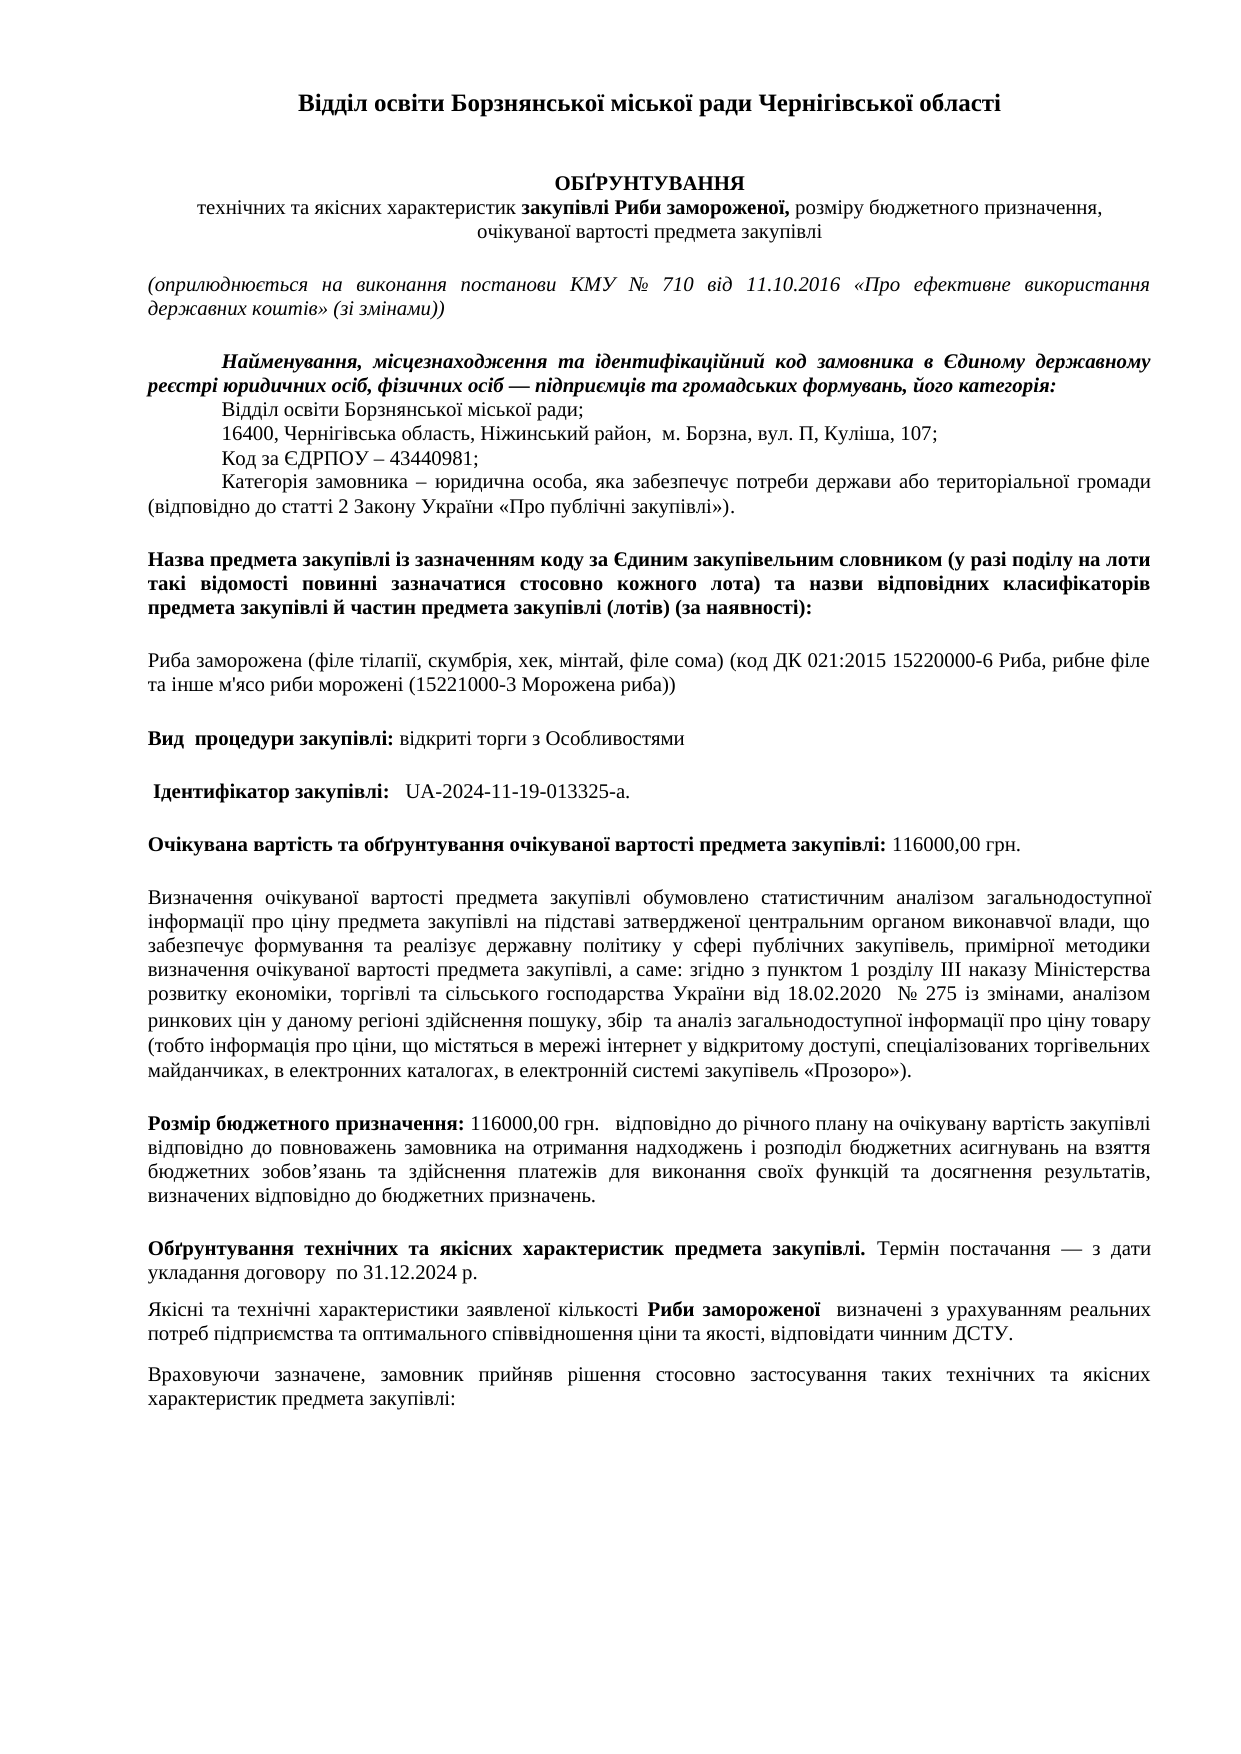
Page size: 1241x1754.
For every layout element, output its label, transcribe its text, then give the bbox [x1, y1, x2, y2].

text Якісні та технічні характеристики заявленої кількості Риби замороженої визначені з урахуванням реальних потреб підприємства та оптимального співвідношення ціни та якості, відповідати чинним ДСТУ. [148, 1297, 1152, 1345]
text Вид процедури закупівлі: відкриті торги з Особливостями [148, 725, 1152, 749]
text Ідентифікатор закупівлі: UA-2024-11-19-013325-a. [148, 779, 1152, 803]
text (оприлюднюється на виконання постанови КМУ № 710 від 11.10.2016 «Про ефективне використання державних коштів» (зі змінами)) [148, 272, 1152, 320]
text Риба заморожена (філе тілапії, скумбрія, хек, мінтай, філе сома) (код ДК 021:2015 15220000-6 Риба, рибне філе та інше м'ясо риби морожені (15221000-3 Морожена риба)) [148, 648, 1152, 696]
text Очікувана вартість та обґрунтування очікуваної вартості предмета закупівлі: 116000,00 грн. [148, 832, 1152, 856]
list Категорія замовника – юридична особа, яка забезпечує потреби держави або територіальної громади (відповідно до статті 2 Закону України «Про публічні закупівлі»). [148, 469, 1152, 518]
text Відділ освіти Борзнянської міської ради Чернігівської області [148, 88, 1152, 117]
list Найменування, місцезнаходження та ідентифікаційний код замовника в Єдиному державному реєстрі юридичних осіб, фізичних осіб — підприємців та громадських формувань, його категорія: [148, 349, 1152, 397]
text Враховуючи зазначене, замовник прийняв рішення стосовно застосування таких технічних та якісних характеристик предмета закупівлі: [148, 1362, 1152, 1410]
list Відділ освіти Борзнянської міської ради; [148, 397, 1152, 421]
text технічних та якісних характеристик закупівлі Риби замороженої, розміру бюджетного призначення, очікуваної вартості предмета закупівлі [148, 194, 1152, 243]
text ОБҐРУНТУВАННЯ [148, 171, 1152, 194]
text Обґрунтування технічних та якісних характеристик предмета закупівлі. Термін постачання — з дати укладання договору по 31.12.2024 р. [148, 1236, 1152, 1284]
list Код за ЄДРПОУ – 43440981; [148, 445, 1152, 469]
text Визначення очікуваної вартості предмета закупівлі обумовлено статистичним аналізом загальнодоступної інформації про ціну предмета закупівлі на підставі затвердженої центральним органом виконавчої влади, що забезпечує формування та реалізує державну політику у сфері публічних закупівель, примірної методики визначення очікуваної вартості предмета закупівлі, а саме: згідно з пунктом 1 розділу ІІІ наказу Міністерства розвитку економіки, торгівлі та сільського господарства України від 18.02.2020 № 275 із змінами, аналізом ринкових цін у даному регіоні здійснення пошуку, збір та аналіз загальнодоступної інформації про ціну товару (тобто інформація про ціни, що містяться в мережі інтернет у відкритому доступі, спеціалізованих торгівельних майданчиках, в електронних каталогах, в електронній системі закупівель «Прозоро»). [148, 885, 1152, 1082]
text Назва предмета закупівлі із зазначенням коду за Єдиним закупівельним словником (у разі поділу на лоти такі відомості повинні зазначатися стосовно кожного лота) та назви відповідних класифікаторів предмета закупівлі й частин предмета закупівлі (лотів) (за наявності): [148, 547, 1152, 619]
text Розмір бюджетного призначення: 116000,00 грн. відповідно до річного плану на очікувану вартість закупівлі відповідно до повноважень замовника на отримання надходжень і розподіл бюджетних асигнувань на взяття бюджетних зобов’язань та здійснення платежів для виконання своїх функцій та досягнення результатів, визначених відповідно до бюджетних призначень. [148, 1111, 1152, 1207]
list 16400, Чернігівська область, Ніжинський район, м. Борзна, вул. П, Куліша, 107; [148, 421, 1152, 445]
